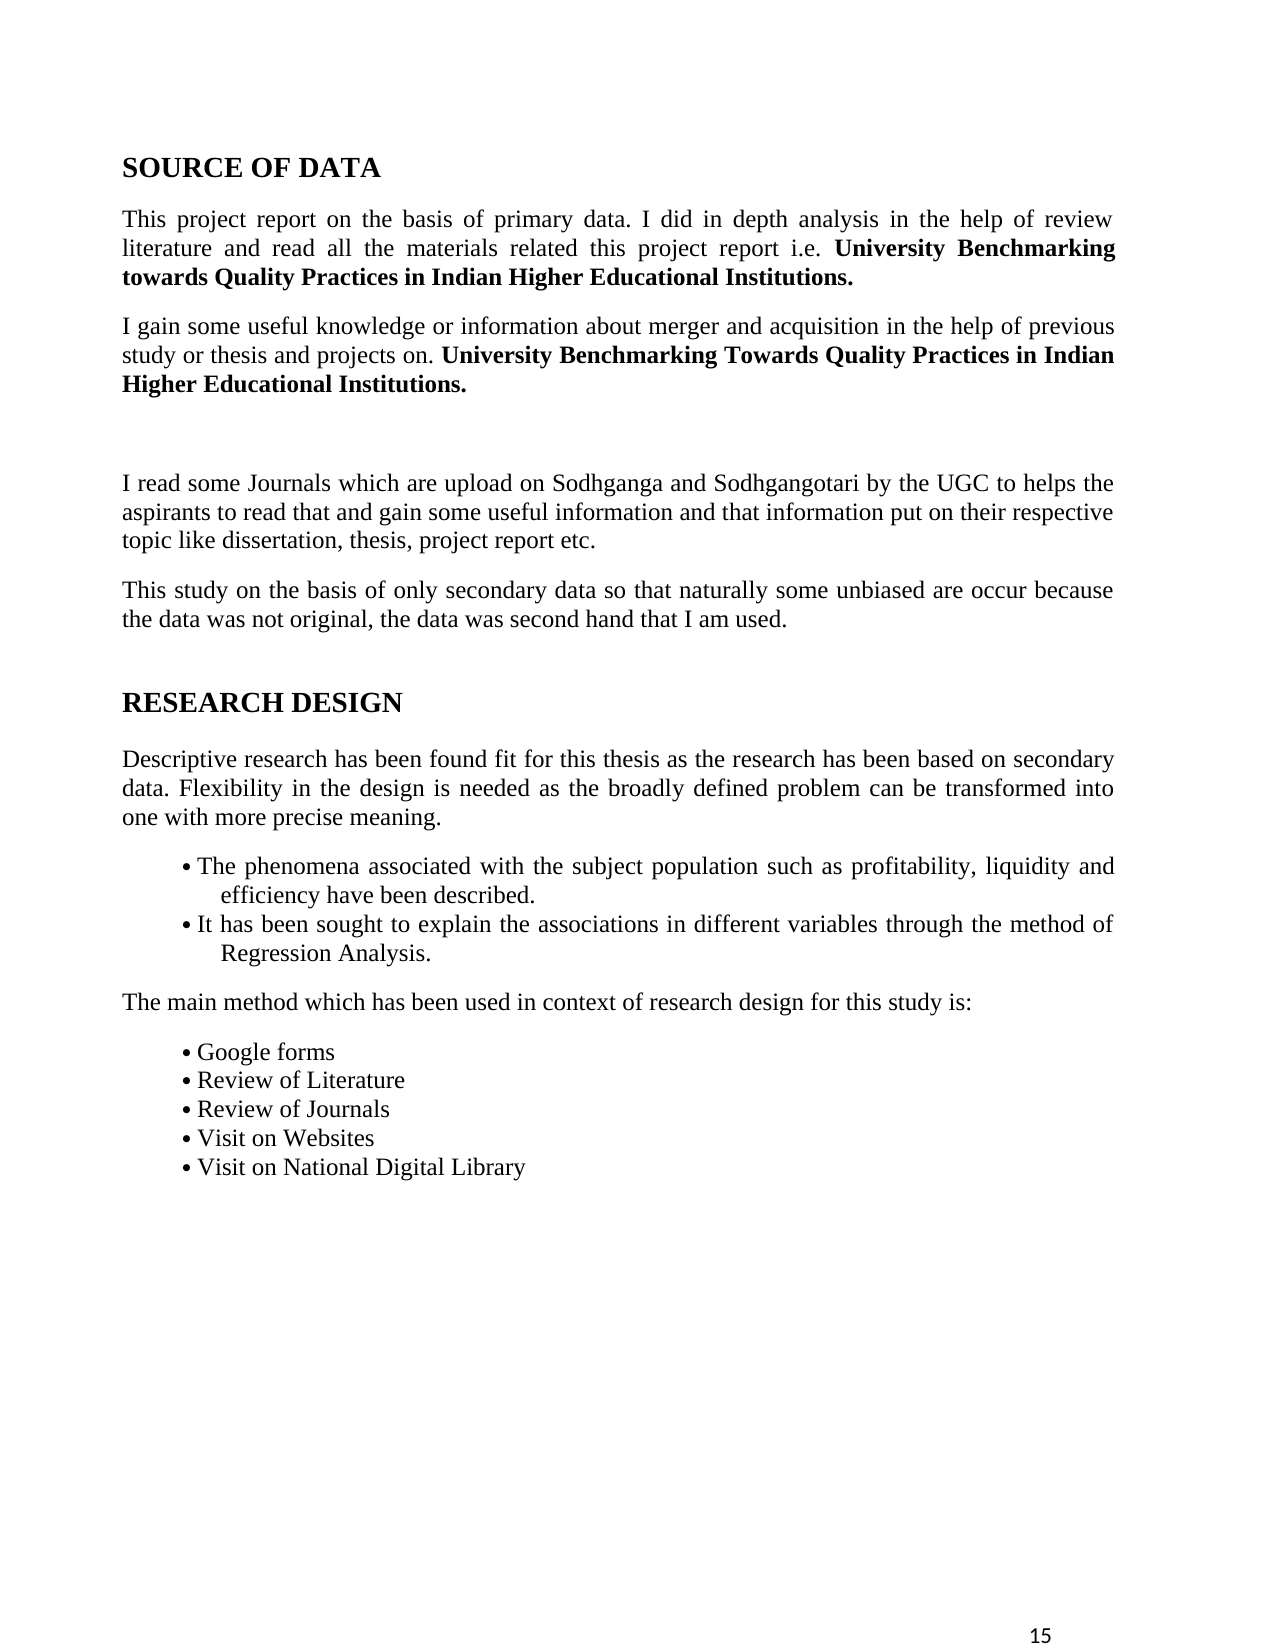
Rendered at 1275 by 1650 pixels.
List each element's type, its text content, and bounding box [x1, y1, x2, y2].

list Visit on National Digital Library [183, 1152, 1116, 1181]
text I read some Journals which are upload on Sodhganga and Sodhgangotari by the UGC to helps the aspirants to read that and gain some useful information and that information put on their respective topic like dissertation, thesis, project report etc. [122, 468, 1116, 554]
text RESEARCH DESIGN [122, 653, 1116, 718]
list Google forms [183, 1037, 1116, 1066]
text SOURCE OF DATA [122, 150, 1116, 183]
text The main method which has been used in context of research design for this study is: [122, 987, 1116, 1016]
list Review of Journals [183, 1094, 1116, 1123]
text I gain some useful knowledge or information about merger and acquisition in the help of previous study or thesis and projects on. University Benchmarking Towards Quality Practices in Indian Higher Educational Institutions. [122, 311, 1116, 398]
list Review of Literature [183, 1066, 1116, 1094]
text Descriptive research has been found fit for this thesis as the research has been based on secondary data. Flexibility in the design is needed as the broadly defined problem can be transformed into one with more precise meaning. [122, 744, 1116, 831]
list Visit on Websites [183, 1123, 1116, 1152]
text This project report on the basis of primary data. I did in depth analysis in the help of review literature and read all the materials related this project report i.e. University Benchmarking towards Quality Practices in Indian Higher Educational Institutions. [122, 204, 1116, 291]
text This study on the basis of only secondary data so that naturally some unbiased are occur because the data was not original, the data was second hand that I am used. [122, 575, 1116, 633]
list It has been sought to explain the associations in different variables through the method of Regression Analysis. [183, 909, 1116, 966]
list The phenomena associated with the subject population such as profitability, liquidity and efficiency have been described. [183, 851, 1116, 909]
